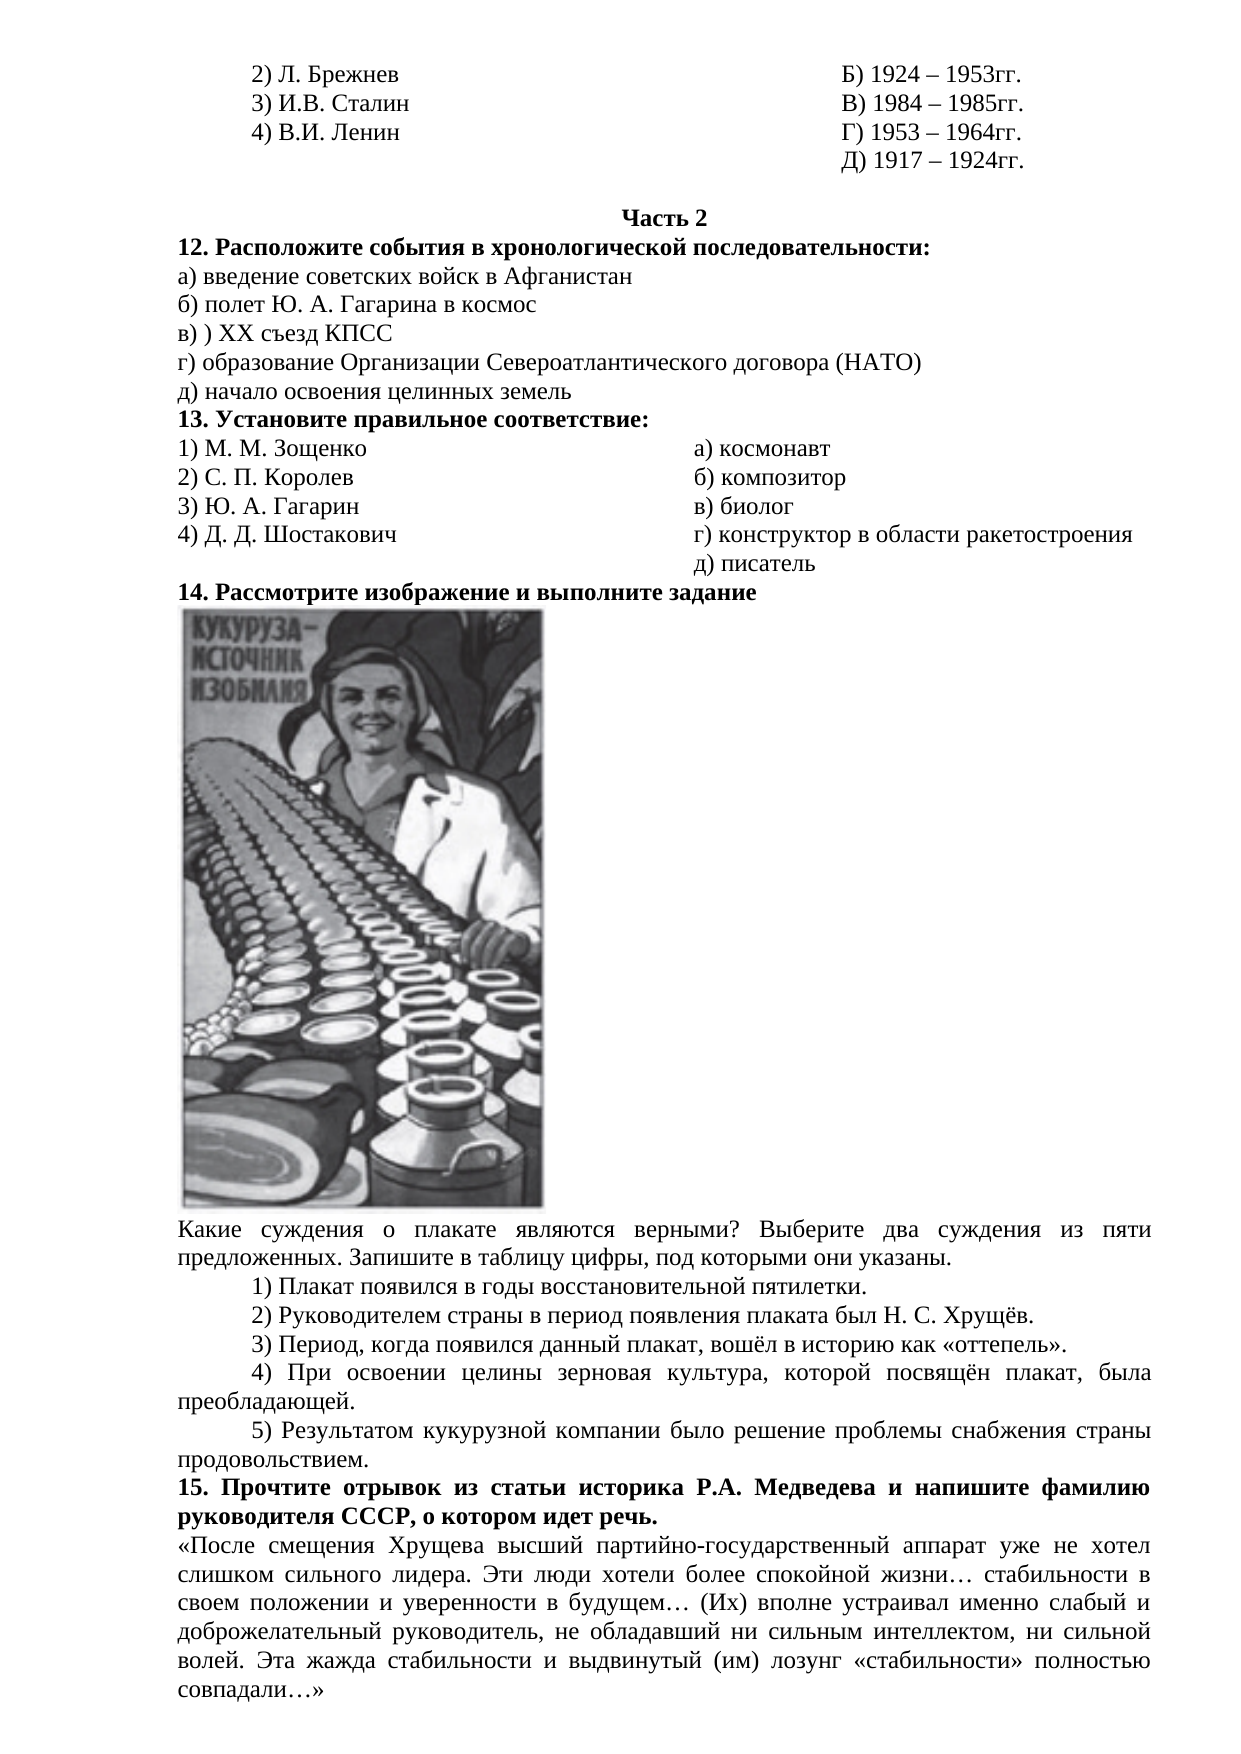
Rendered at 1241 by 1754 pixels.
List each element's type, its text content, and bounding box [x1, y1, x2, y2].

text Д) 1917 – 1924гг. [767, 145, 1152, 174]
text а) введение советских войск в Афганистан [177, 261, 1152, 289]
picture [177, 605, 547, 1214]
text 4) В.И. Ленин Г) 1953 – 1964гг. [177, 117, 1152, 145]
text Часть 2 [177, 203, 1152, 232]
text д) писатель [620, 548, 1152, 577]
text 3) Период, когда появился данный плакат, вошёл в историю как «оттепель». [177, 1329, 1152, 1357]
text 2) Руководителем страны в период появления плаката был Н. С. Хрущёв. [177, 1300, 1152, 1329]
text в) ) XX съезд КПСС [177, 318, 1152, 347]
text «После смещения Хрущева высший партийно-государственный аппарат уже не хотел слишком сильного лидера. Эти люди хотели более спокойной жизни… стабильности в своем положении и уверенности в будущем… (Их) вполне устраивал именно слабый и доброжелательный руководитель, не обладавший ни сильным интеллектом, ни сильной волей. Эта жажда стабильности и выдвинутый (им) лозунг «стабильности» полностью совпадали…» [177, 1530, 1152, 1702]
text 3) И.В. Сталин В) 1984 – 1985гг. [177, 88, 1152, 117]
text 15. Прочтите отрывок из статьи историка Р.А. Медведева и напишите фамилию руководителя СССР, о котором идет речь. [177, 1472, 1152, 1530]
text 1) Плакат появился в годы восстановительной пятилетки. [177, 1271, 1152, 1300]
text г) образование Организации Североатлантического договора (НАТО) [177, 347, 1152, 376]
text б) полет Ю. А. Гагарина в космос [177, 289, 1152, 318]
text 4) При освоении целины зерновая культура, которой посвящён плакат, была преобладающей. [177, 1357, 1152, 1415]
text 13. Установите правильное соответствие: [177, 404, 1152, 433]
text 14. Рассмотрите изображение и выполните задание [177, 577, 1152, 606]
text Какие суждения о плакате являются верными? Выберите два суждения из пяти предложенных. Запишите в таблицу цифры, под которыми они указаны. [177, 1214, 1152, 1271]
text 5) Результатом кукурузной компании было решение проблемы снабжения страны продовольствием. [177, 1415, 1152, 1472]
text 12. Расположите события в хронологической последовательности: [177, 232, 1152, 261]
text 1) М. М. Зощенко а) космонавт [177, 433, 1152, 462]
text 2) Л. Брежнев Б) 1924 – 1953гг. [177, 59, 1152, 88]
text 4) Д. Д. Шостакович г) конструктор в области ракетостроения [177, 519, 1152, 548]
text д) начало освоения целинных земель [177, 376, 1152, 404]
text 2) С. П. Королев б) композитор [177, 462, 1152, 491]
text 3) Ю. А. Гагарин в) биолог [177, 491, 1152, 519]
